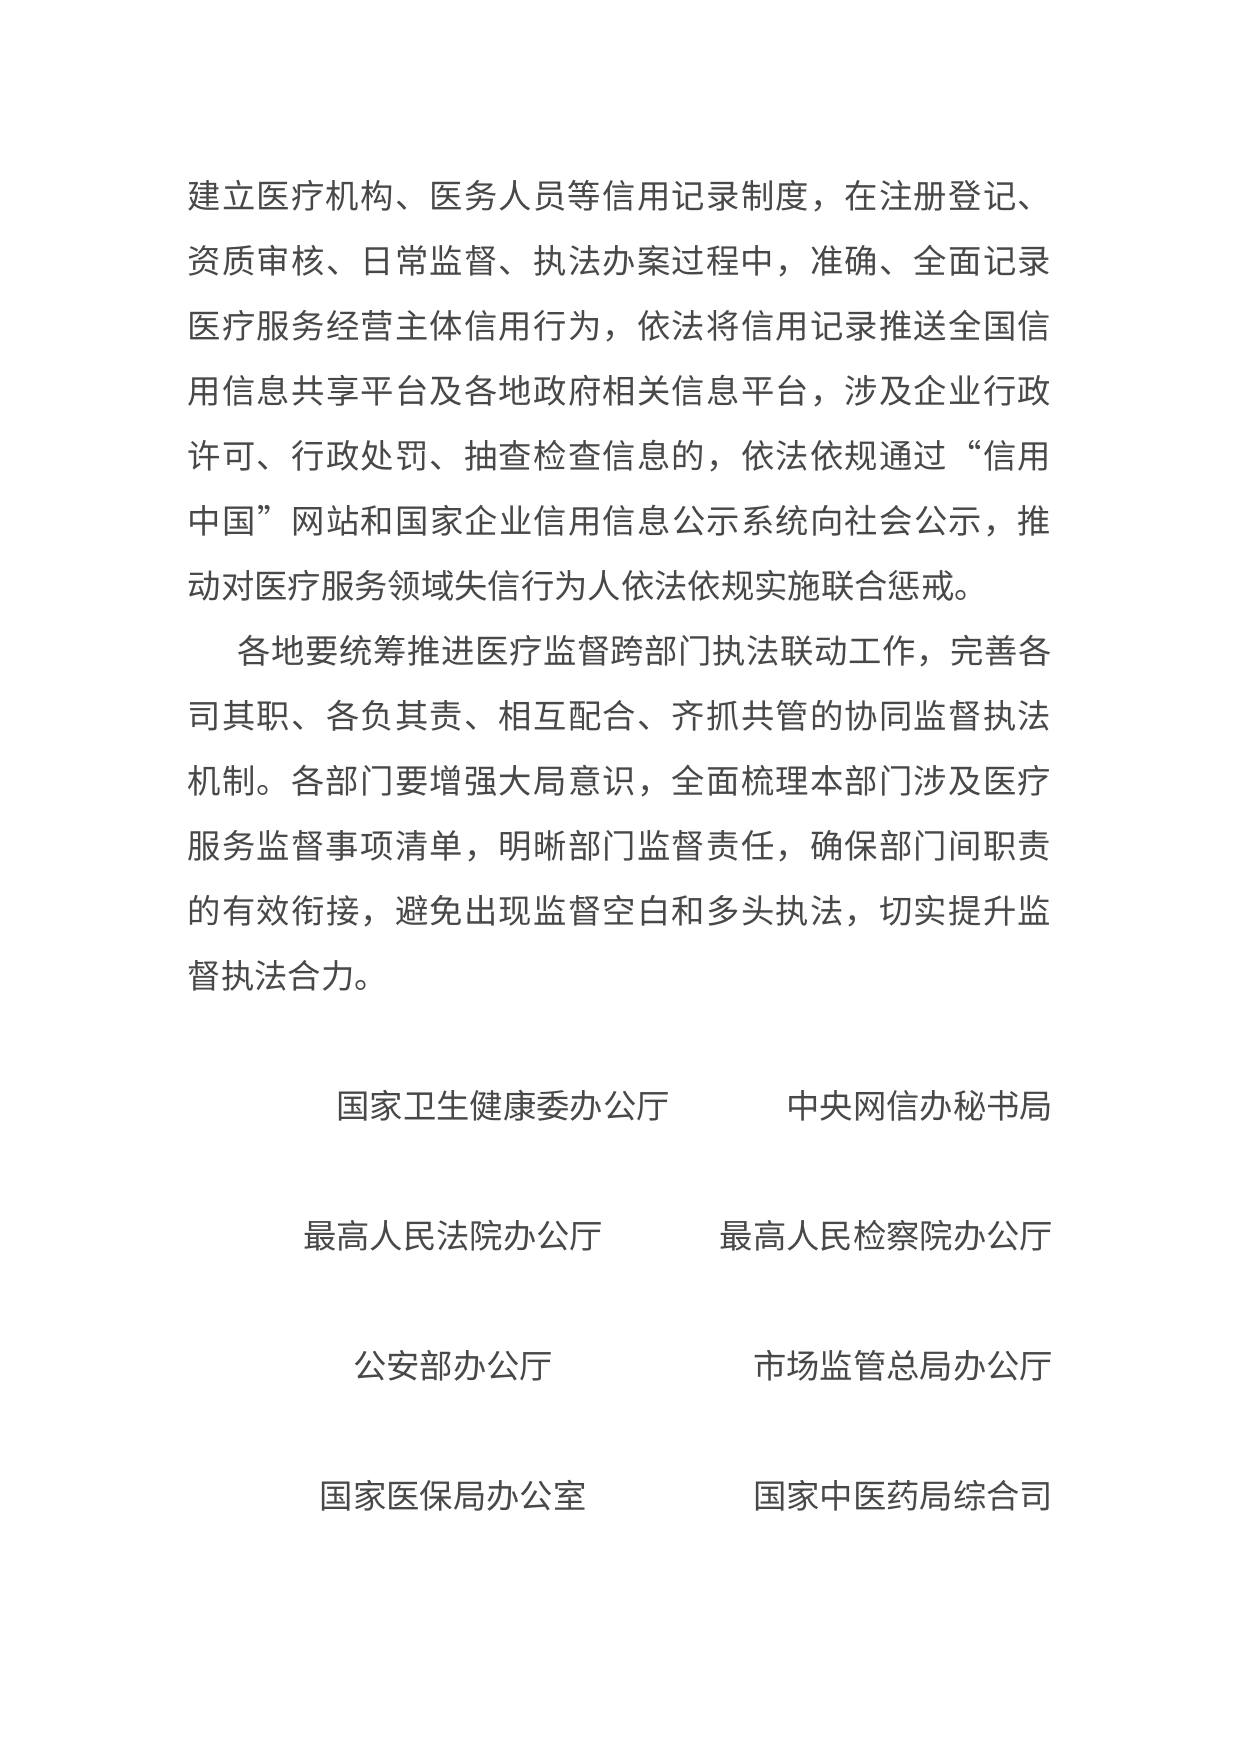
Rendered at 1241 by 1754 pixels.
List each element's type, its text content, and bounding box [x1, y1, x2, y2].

text 最高人民法院办公厅 最高人民检察院办公厅 [187, 1202, 1053, 1267]
text 国家卫生健康委办公厅 中央网信办秘书局 [187, 1072, 1053, 1137]
text 公安部办公厅 市场监管总局办公厅 [187, 1332, 1053, 1397]
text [187, 162, 1053, 617]
text 国家医保局办公室 国家中医药局综合司 [187, 1462, 1053, 1527]
text 各地要统筹推进医疗监督跨部门执法联动工作，完善各司其职、各负其责、相互配合、齐抓共管的协同监督执法机制。各部门要增强大局意识，全面梳理本部门涉及医疗服务监督事项清单，明晰部门监督责任，确保部门间职责的有效衔接，避免出现监督空白和多头执法，切实提升监督执法合力。 [187, 617, 1053, 1007]
